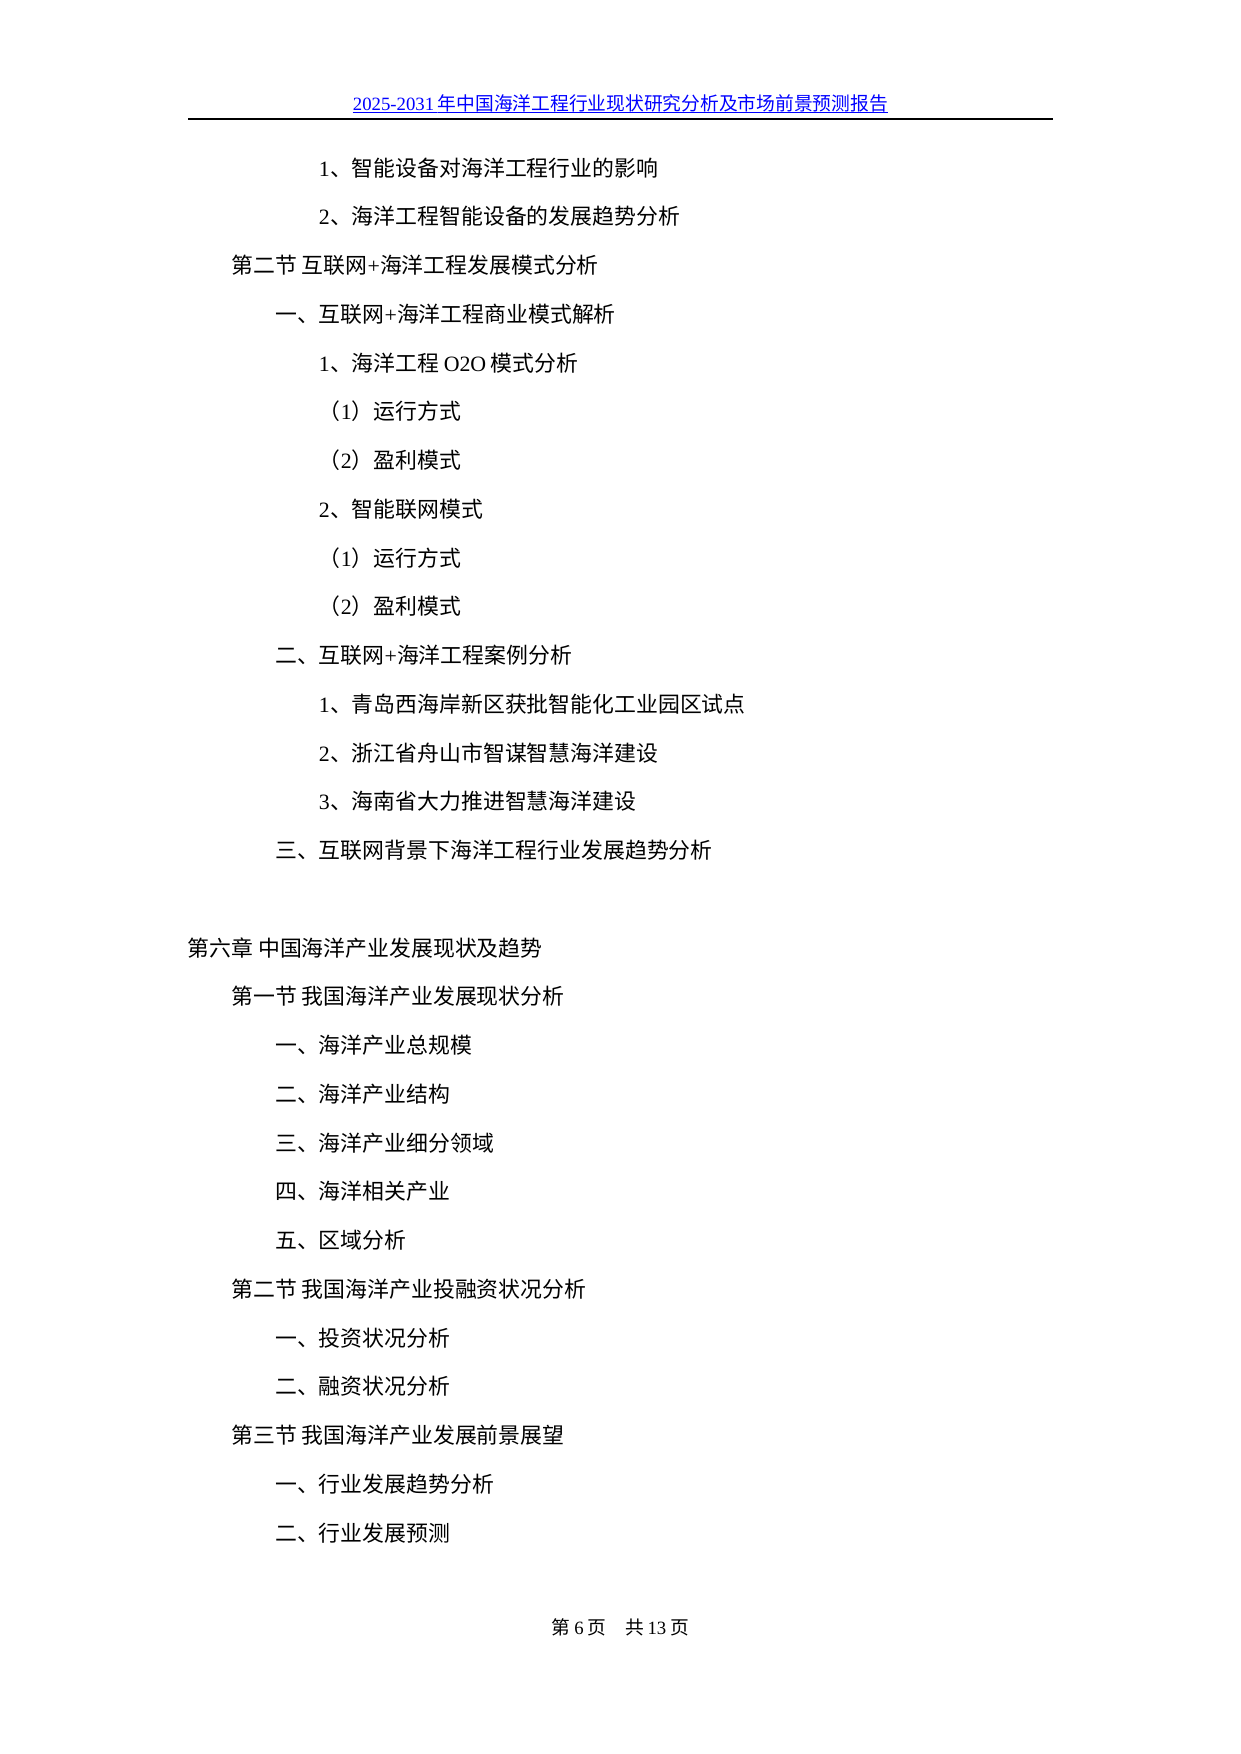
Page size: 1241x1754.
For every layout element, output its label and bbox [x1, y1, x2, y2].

text [187, 150, 1053, 1548]
